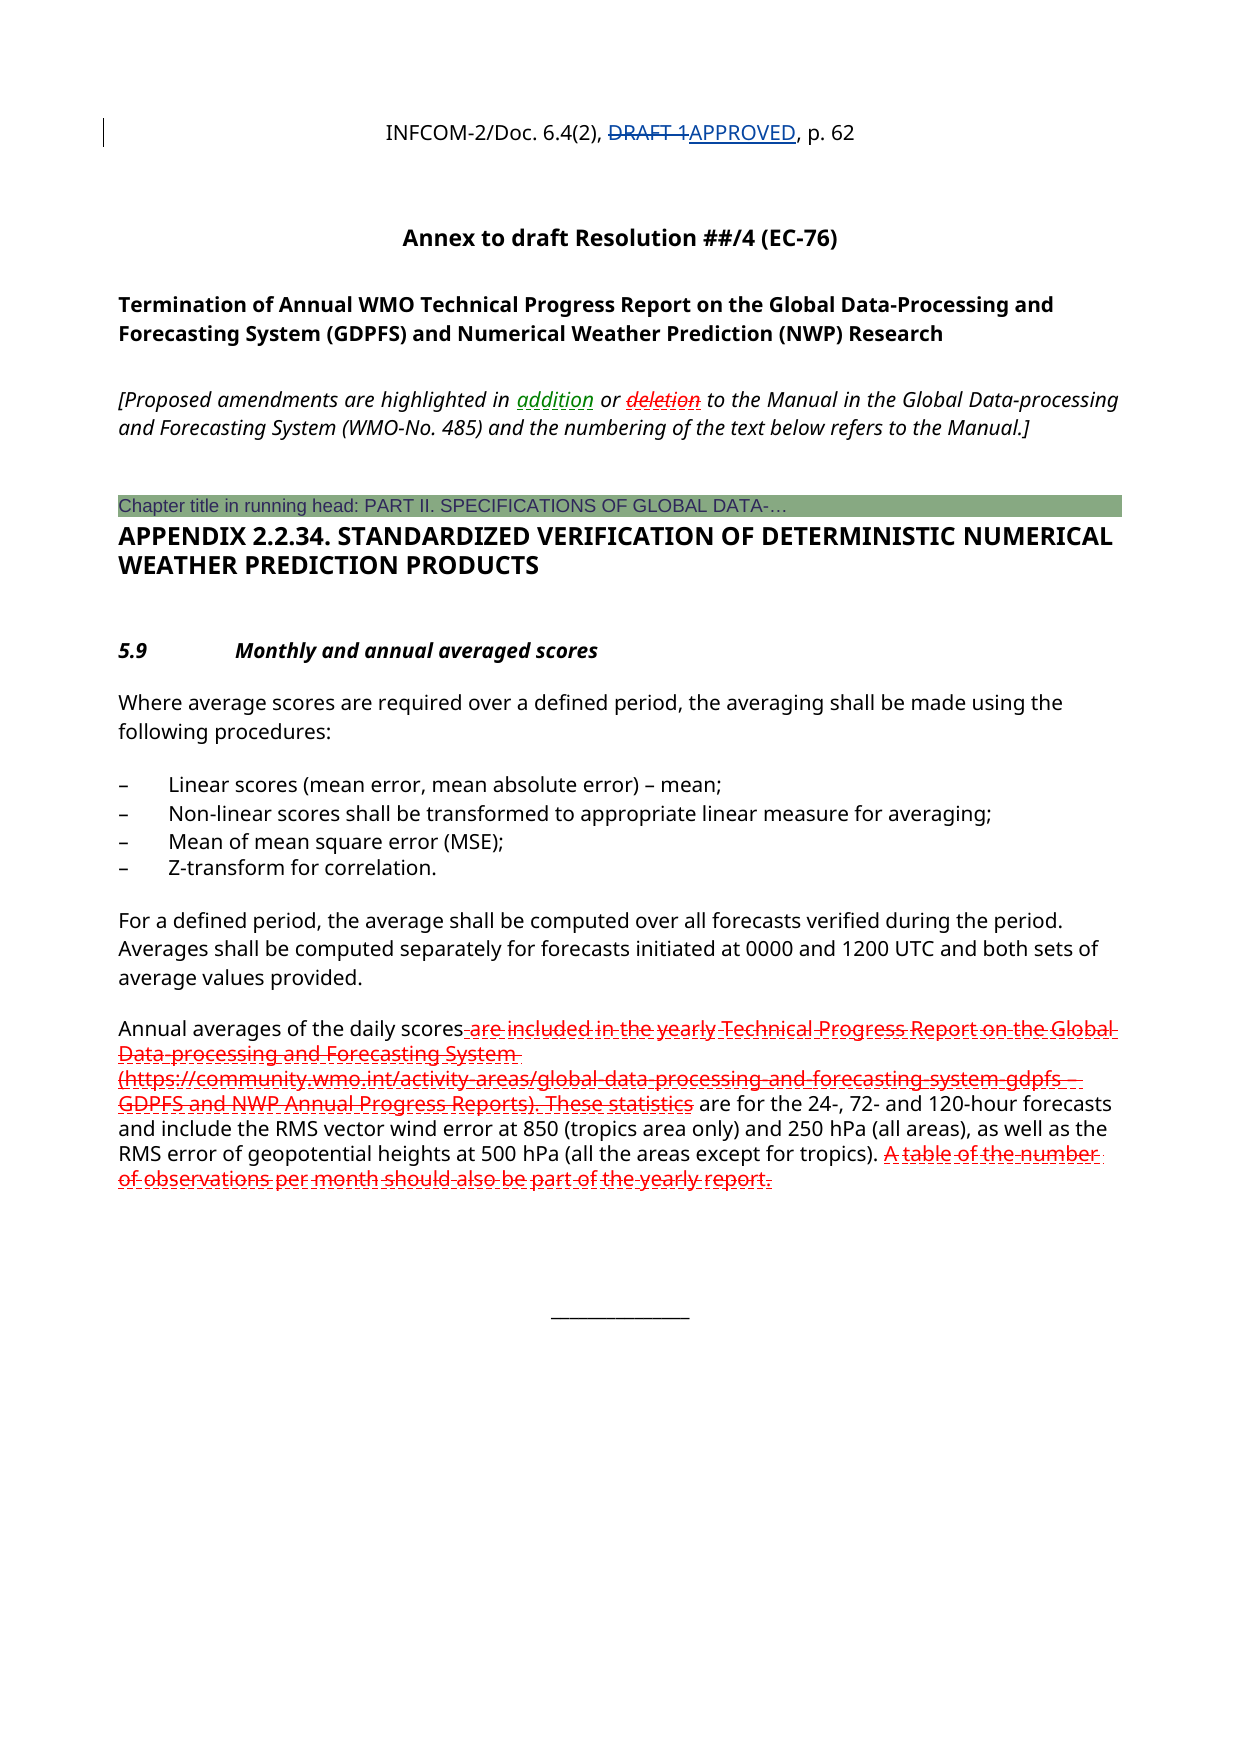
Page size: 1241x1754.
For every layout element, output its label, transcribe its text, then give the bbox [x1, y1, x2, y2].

text – Non-linear scores shall be transformed to appropriate linear measure for averaging; [118, 799, 1122, 827]
text Chapter title in running head: PART II. SPECIFICATIONS OF GLOBAL DATA-… [118, 495, 1122, 517]
text APPENDIX 2.2.34. Standardized verification of deterministic numerical weather prediction products [118, 522, 1122, 580]
text Where average scores are required over a defined period, the averaging shall be made using the following procedures: [118, 688, 1122, 745]
text _______________ [118, 1294, 1122, 1323]
text [Proposed amendments are highlighted in addition or deletion to the Manual in the Global Data-processing and Forecasting System (WMO-No. 485) and the numbering of the text below refers to the Manual.] [118, 385, 1122, 442]
text Annual averages of the daily scores are included in the yearly Technical Progress Report on the Global Data-processing and Forecasting System (https://community.wmo.int/activity-areas/global-data-processing-and-forecasting-system-gdpfs – GDPFS and NWP Annual Progress Reports). These statistics are for the 24-, 72- and 120-hour forecasts and include the RMS vector wind error at 850 (tropics area only) and 250 hPa (all areas), as well as the RMS error of geopotential heights at 500 hPa (all the areas except for tropics). A table of the number of observations per month should also be part of the yearly report. [118, 1016, 1122, 1191]
subtitle Termination of Annual WMO Technical Progress Report on the Global Data-Processing and Forecasting System (GDPFS) and Numerical Weather Prediction (NWP) Research [118, 290, 1122, 347]
subtitle 5.9 Monthly and annual averaged scores [118, 638, 1122, 663]
text – Linear scores (mean error, mean absolute error) – mean; [118, 770, 1122, 799]
text – Mean of mean square error (MSE); [118, 827, 1122, 856]
subtitle Annex to draft Resolution ##/4 (EC-76) [118, 222, 1122, 253]
text – Z-transform for correlation. [118, 856, 1122, 881]
text For a defined period, the average shall be computed over all forecasts verified during the period. Averages shall be computed separately for forecasts initiated at 0000 and 1200 UTC and both sets of average values provided. [118, 906, 1122, 991]
